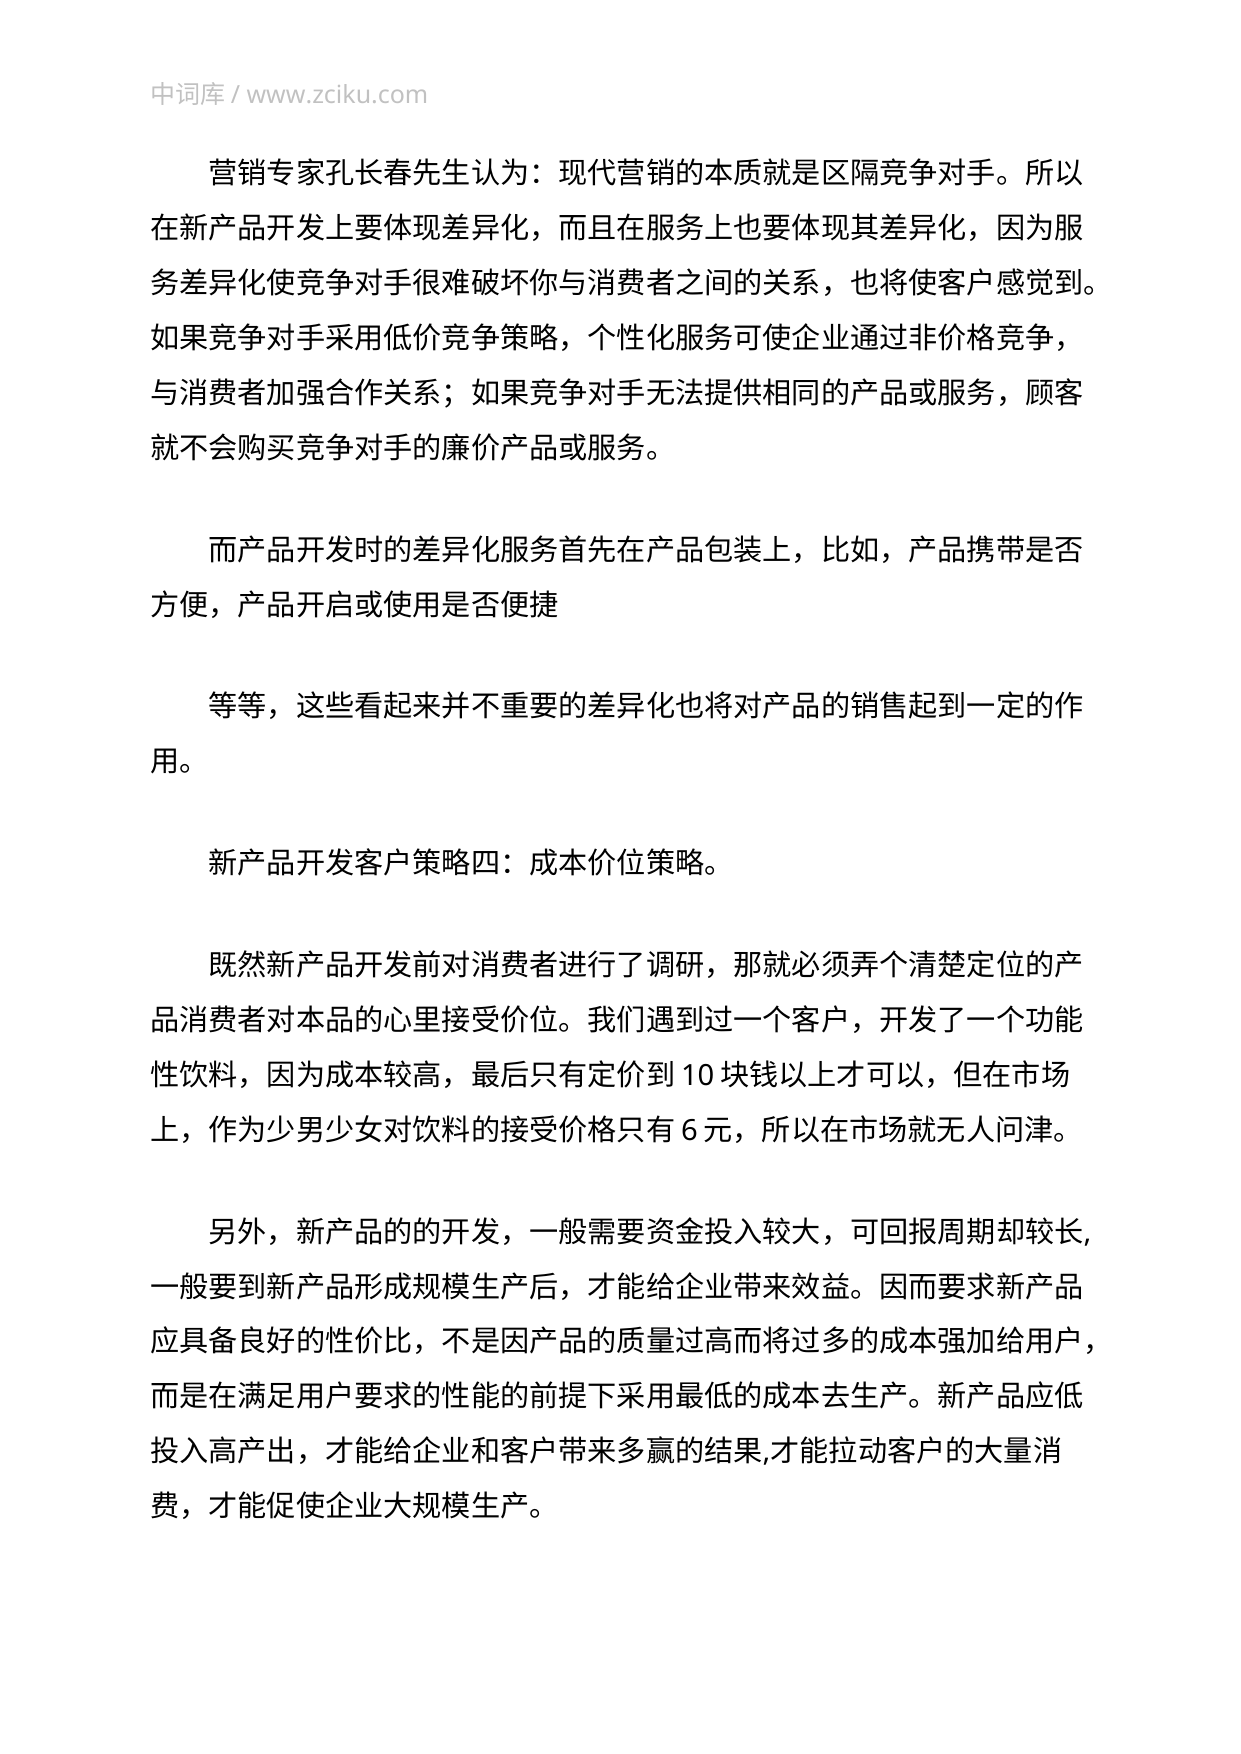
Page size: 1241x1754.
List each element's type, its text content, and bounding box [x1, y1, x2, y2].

text 等等，这些看起来并不重要的差异化也将对产品的销售起到一定的作用。 [150, 683, 1090, 780]
text 新产品开发客户策略四：成本价位策略。 [150, 839, 1090, 882]
text 既然新产品开发前对消费者进行了调研，那就必须弄个清楚定位的产品消费者对本品的心里接受价位。我们遇到过一个客户，开发了一个功能性饮料，因为成本较高，最后只有定价到10块钱以上才可以，但在市场上，作为少男少女对饮料的接受价格只有6元，所以在市场就无人问津。 [150, 941, 1090, 1148]
text 而产品开发时的差异化服务首先在产品包装上，比如，产品携带是否方便，产品开启或使用是否便捷 [150, 526, 1090, 623]
text 营销专家孔长春先生认为：现代营销的本质就是区隔竞争对手。所以在新产品开发上要体现差异化，而且在服务上也要体现其差异化，因为服务差异化使竞争对手很难破坏你与消费者之间的关系，也将使客户感觉到。如果竞争对手采用低价竞争策略，个性化服务可使企业通过非价格竞争，与消费者加强合作关系；如果竞争对手无法提供相同的产品或服务，顾客就不会购买竞争对手的廉价产品或服务。 [150, 150, 1090, 467]
text 另外，新产品的的开发，一般需要资金投入较大，可回报周期却较长,一般要到新产品形成规模生产后，才能给企业带来效益。因而要求新产品应具备良好的性价比，不是因产品的质量过高而将过多的成本强加给用户，而是在满足用户要求的性能的前提下采用最低的成本去生产。新产品应低投入高产出，才能给企业和客户带来多赢的结果,才能拉动客户的大量消费，才能促使企业大规模生产。 [150, 1208, 1090, 1525]
